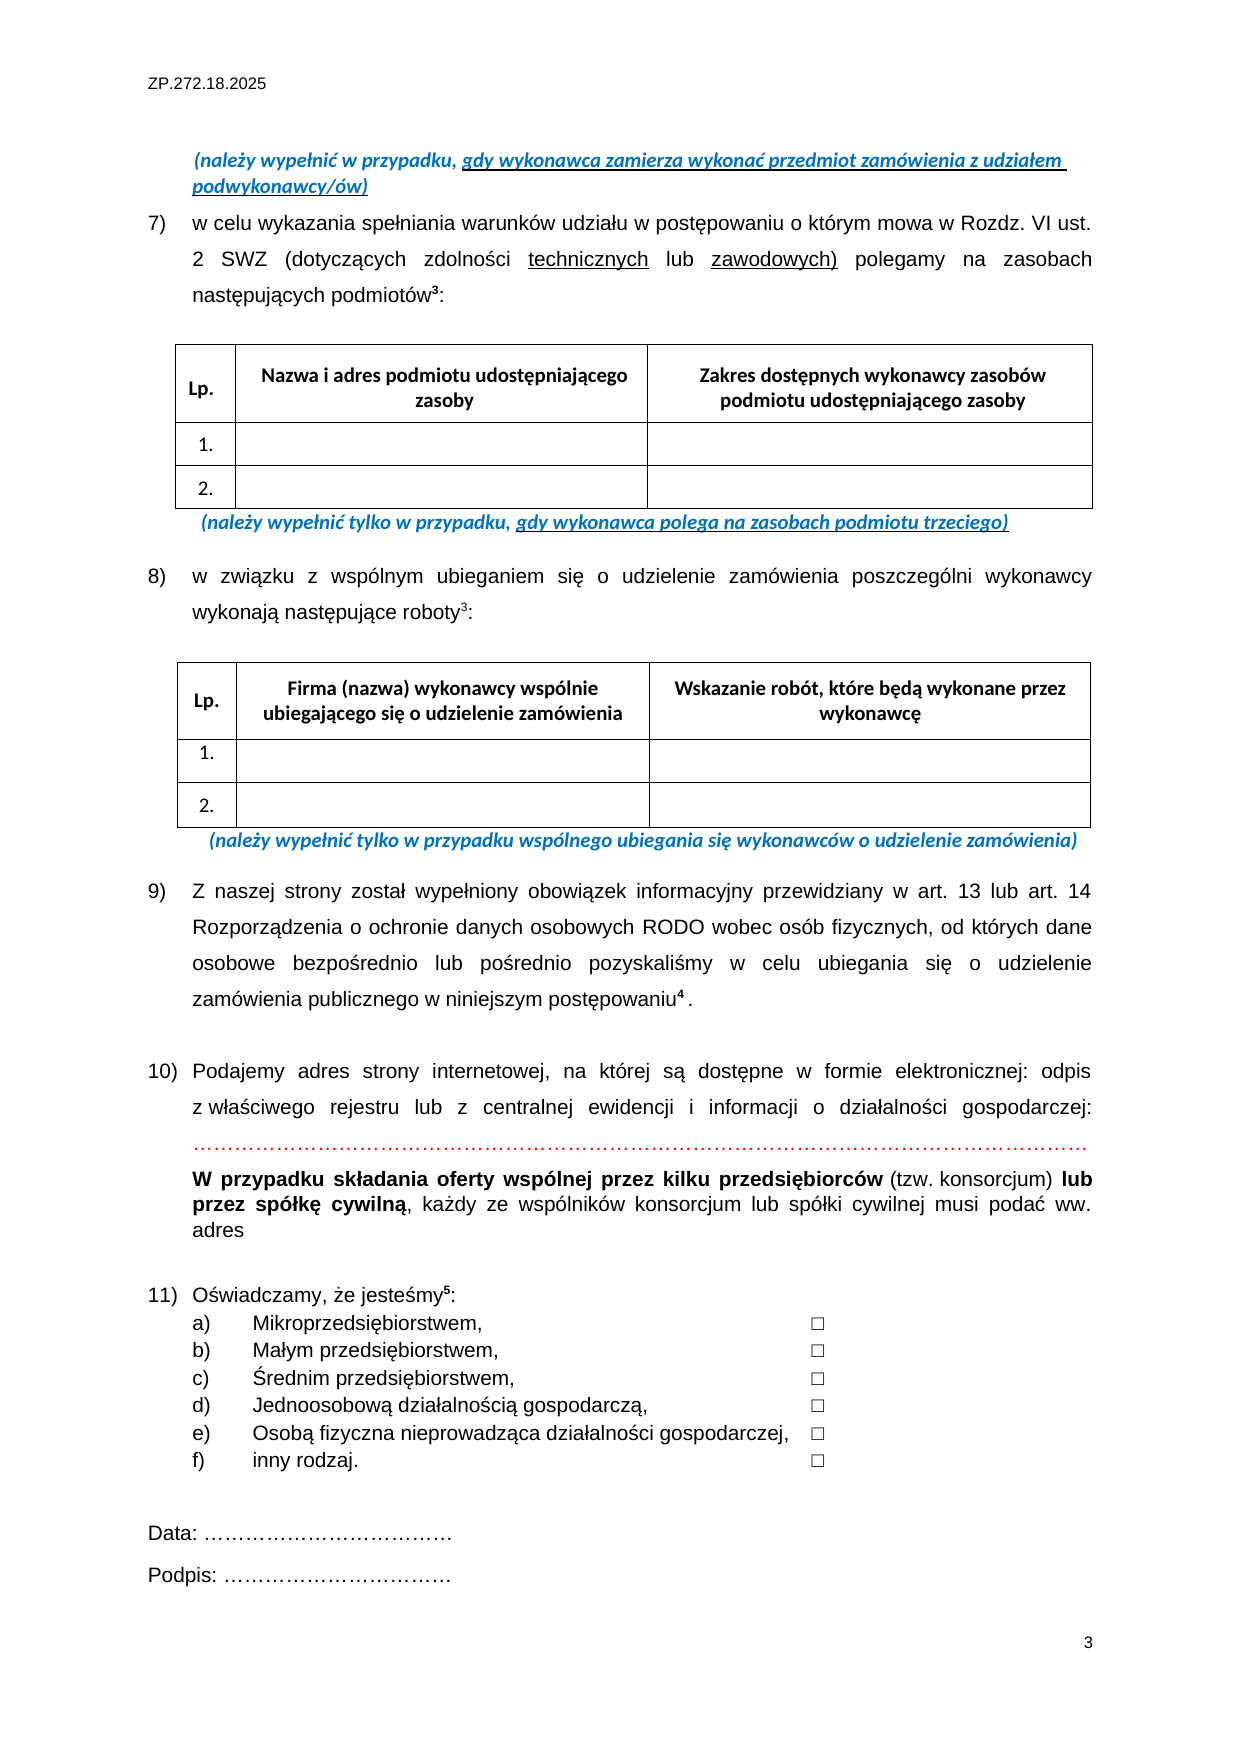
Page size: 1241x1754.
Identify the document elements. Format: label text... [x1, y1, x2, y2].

table_header Nazwa i adres podmiotu udostępniającego zasoby [236, 345, 647, 422]
table_cell 1. [178, 740, 236, 782]
table_cell 1. [176, 423, 235, 465]
table_cell 2. [176, 466, 235, 508]
list w związku z wspólnym ubieganiem się o udzielenie zamówienia poszczególni wykonawcy wykonają następujące roboty3: [148, 564, 1093, 624]
table_cell [650, 740, 1090, 782]
table_cell [650, 783, 1090, 827]
table_cell [237, 783, 649, 827]
table_header Wskazanie robót, które będą wykonane przez wykonawcę [650, 663, 1090, 738]
table_cell [237, 740, 649, 782]
text W przypadku składania oferty wspólnej przez kilku przedsiębiorców (tzw. konsorcjum) lub przez spółkę cywilną, każdy ze wspólników konsorcjum lub spółki cywilnej musi podać ww. adres [192, 1167, 1093, 1241]
list Oświadczamy, że jesteśmy5: [148, 1283, 1093, 1307]
list Jednoosobową działalnością gospodarczą, □ [192, 1393, 1093, 1417]
table_cell [236, 466, 647, 508]
list Małym przedsiębiorstwem, □ [192, 1338, 1093, 1362]
table_cell [648, 423, 1092, 465]
text (należy wypełnić tylko w przypadku wspólnego ubiegania się wykonawców o udzielenie zamówienia) [185, 828, 1087, 853]
list Podajemy adres strony internetowej, na której są dostępne w formie elektronicznej: odpis z właściwego rejestru lub z centralnej ewidencji i informacji o działalności gospodarczej: ………………………………………………………………………………………………………………… [148, 1059, 1093, 1155]
list inny rodzaj. □ [192, 1448, 1093, 1472]
list w celu wykazania spełniania warunków udziału w postępowaniu o którym mowa w Rozdz. VI ust. 2 SWZ (dotyczących zdolności technicznych lub zawodowych) polegamy na zasobach następujących podmiotów3: [148, 211, 1093, 307]
text Data: ……………………………… [148, 1520, 1093, 1544]
table_header Zakres dostępnych wykonawcy zasobów podmiotu udostępniającego zasoby [648, 345, 1092, 422]
text (należy wypełnić tylko w przypadku, gdy wykonawca polega na zasobach podmiotu trzeciego) [201, 509, 1093, 534]
list Z naszej strony został wypełniony obowiązek informacyjny przewidziany w art. 13 lub art. 14 Rozporządzenia o ochronie danych osobowych RODO wobec osób fizycznych, od których dane osobowe bezpośrednio lub pośrednio pozyskaliśmy w celu ubiegania się o udzielenie zamówienia publicznego w niniejszym postępowaniu4 . [148, 879, 1093, 1011]
table_cell [648, 466, 1092, 508]
table_header Lp. [178, 663, 236, 738]
list Mikroprzedsiębiorstwem, □ [192, 1311, 1093, 1335]
table_header Lp. [176, 345, 235, 422]
table_cell 2. [178, 783, 236, 827]
table_cell [236, 423, 647, 465]
text (należy wypełnić w przypadku, gdy wykonawca zamierza wykonać przedmiot zamówienia z udziałem podwykonawcy/ów) [147, 148, 1087, 198]
table_header Firma (nazwa) wykonawcy wspólnie ubiegającego się o udzielenie zamówienia [237, 663, 649, 738]
text Podpis: …………………………… [148, 1562, 1093, 1586]
list Osobą fizyczna nieprowadząca działalności gospodarczej, □ [192, 1421, 1093, 1445]
list Średnim przedsiębiorstwem, □ [192, 1366, 1093, 1390]
